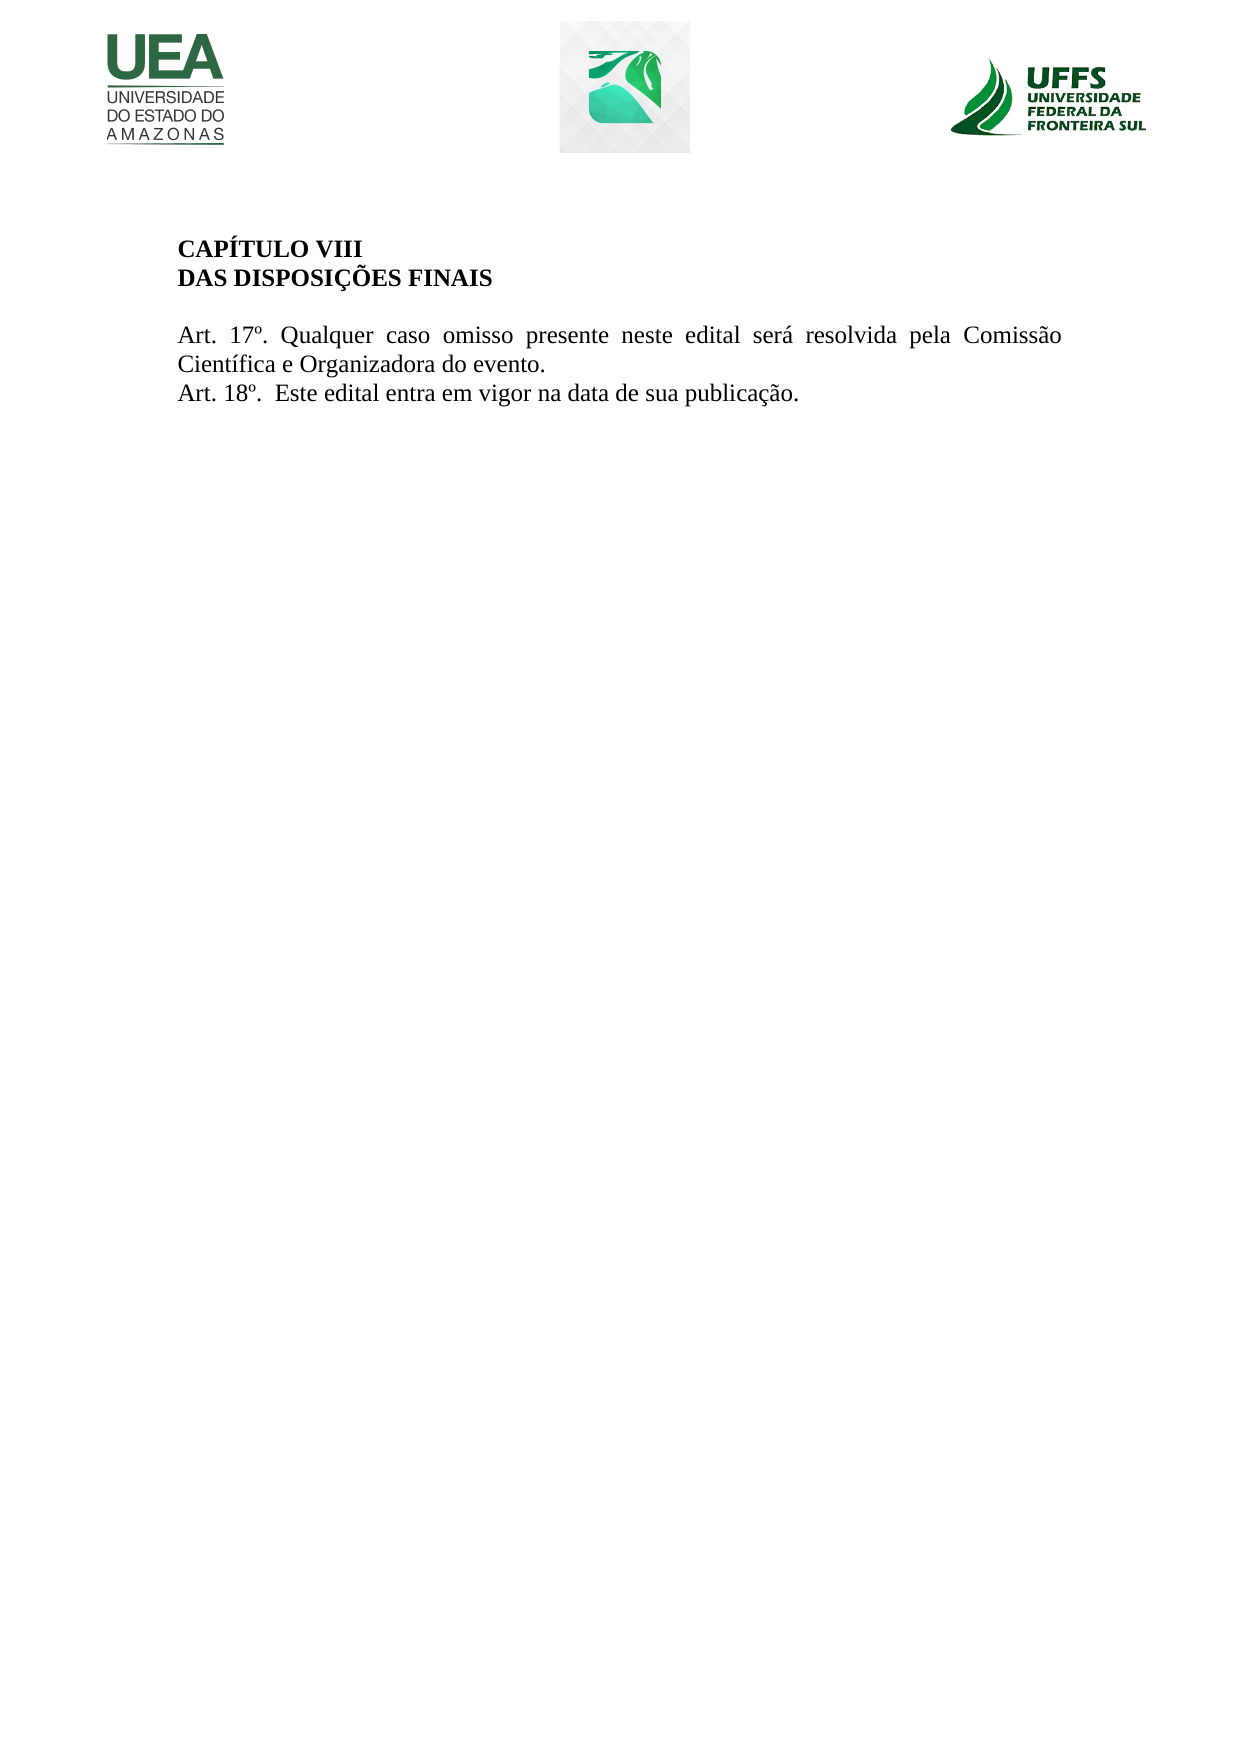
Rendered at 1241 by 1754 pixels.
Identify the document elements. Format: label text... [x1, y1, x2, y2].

text CAPÍTULO VIII [177, 234, 1063, 263]
text DAS DISPOSIÇÕES FINAIS [177, 263, 1063, 292]
picture [106, 34, 224, 145]
text Art. 17º. Qualquer caso omisso presente neste edital será resolvida pela Comissão Científica e Organizadora do evento. [177, 321, 1063, 378]
text Art. 18º. Este edital entra em vigor na data de sua publicação. [177, 378, 1063, 407]
picture [947, 22, 1154, 177]
picture [559, 21, 691, 153]
